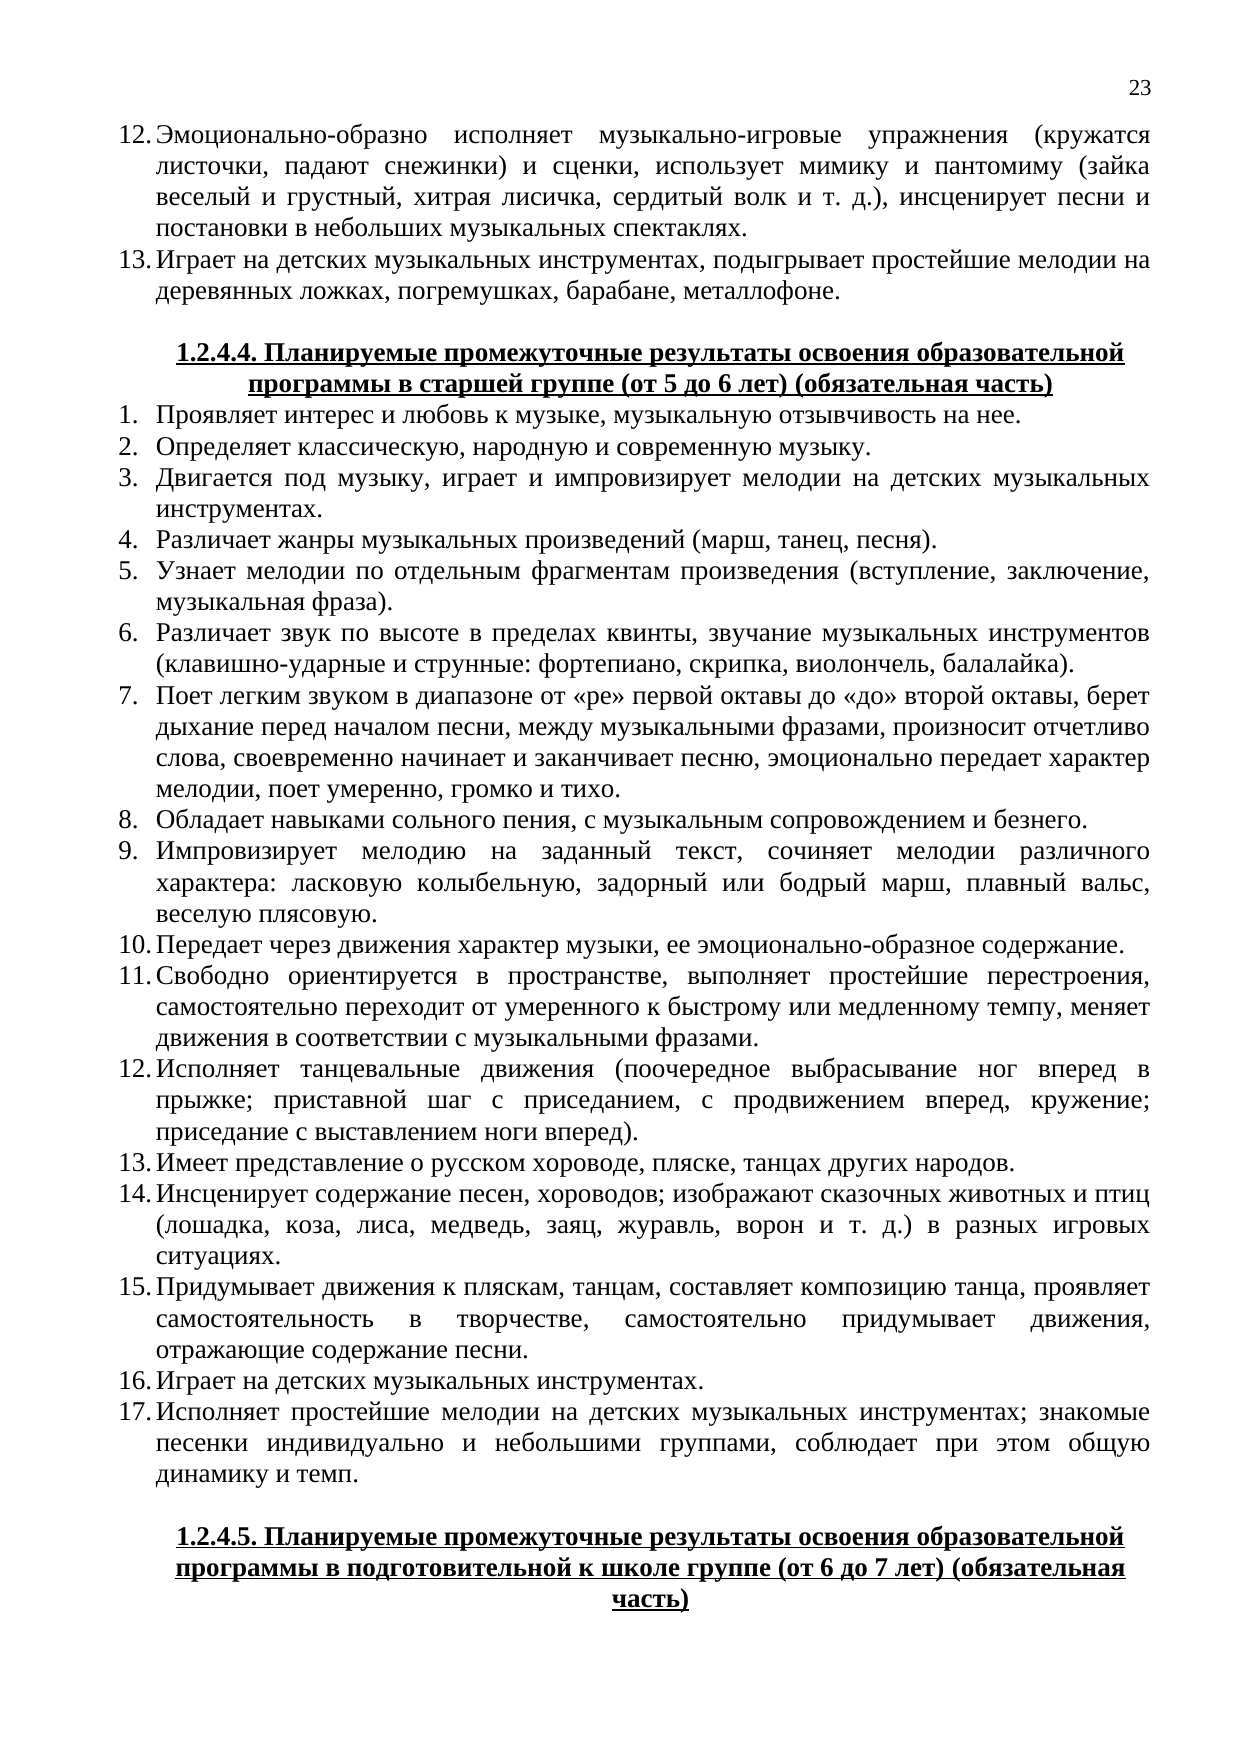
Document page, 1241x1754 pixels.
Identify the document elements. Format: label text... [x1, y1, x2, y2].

list Свободно ориентируется в пространстве, выполняет простейшие перестроения, самостоятельно переходит от умеренного к быстрому или медленному темпу, меняет движения в соответствии с музыкальными фразами. [118, 959, 1152, 1052]
list Передает через движения характер музыки, ее эмоционально-образное содержание. [118, 928, 1152, 959]
list Играет на детских музыкальных инструментах, подыгрывает простейшие мелодии на деревянных ложках, погремушках, барабане, металлофоне. [118, 243, 1152, 305]
list Имеет представление о русском хороводе, пляске, танцах других народов. [118, 1146, 1152, 1177]
list Определяет классическую, народную и современную музыку. [118, 429, 1152, 461]
list Придумывает движения к пляскам, танцам, составляет композицию танца, проявляет самостоятельность в творчестве, самостоятельно придумывает движения, отражающие содержание песни. [118, 1271, 1152, 1364]
list Исполняет танцевальные движения (поочередное выбрасывание ног вперед в прыжке; приставной шаг с приседанием, с продвижением вперед, кружение; приседание с выставлением ноги вперед). [118, 1052, 1152, 1146]
list Проявляет интерес и любовь к музыке, музыкальную отзывчивость на нее. [118, 398, 1152, 429]
list Различает жанры музыкальных произведений (марш, танец, песня). [118, 523, 1152, 554]
list Узнает мелодии по отдельным фрагментам произведения (вступление, заключение, музыкальная фраза). [118, 554, 1152, 616]
list Импровизирует мелодию на заданный текст, сочиняет мелодии различного характера: ласковую колыбельную, задорный или бодрый марш, плавный вальс, веселую плясовую. [118, 834, 1152, 928]
text 1.2.4.4. Планируемые промежуточные результаты освоения образовательной программы в старшей группе (от 5 до 6 лет) (обязательная часть) [164, 336, 1136, 398]
list Поет легким звуком в диапазоне от «ре» первой октавы до «до» второй октавы, берет дыхание перед началом песни, между музыкальными фразами, произносит отчетливо слова, своевременно начинает и заканчивает песню, эмоционально передает характер мелодии, поет умеренно, громко и тихо. [118, 679, 1152, 803]
list Обладает навыками сольного пения, с музыкальным сопровождением и безнего. [118, 803, 1152, 834]
text 1.2.4.5. Планируемые промежуточные результаты освоения образовательной программы в подготовительной к школе группе (от 6 до 7 лет) (обязательная часть) [164, 1520, 1136, 1613]
list Эмоционально-образно исполняет музыкально-игровые упражнения (кружатся листочки, падают снежинки) и сценки, использует мимику и пантомиму (зайка веселый и грустный, хитрая лисичка, сердитый волк и т. д.), инсценирует песни и постановки в небольших музыкальных спектаклях. [118, 118, 1152, 243]
list Двигается под музыку, играет и импровизирует мелодии на детских музыкальных инструментах. [118, 461, 1152, 523]
list Инсценирует содержание песен, хороводов; изображают сказочных животных и птиц (лошадка, коза, лиса, медведь, заяц, журавль, ворон и т. д.) в разных игровых ситуациях. [118, 1177, 1152, 1271]
list Различает звук по высоте в пределах квинты, звучание музыкальных инструментов (клавишно-ударные и струнные: фортепиано, скрипка, виолончель, балалайка). [118, 616, 1152, 679]
list Исполняет простейшие мелодии на детских музыкальных инструментах; знакомые песенки индивидуально и небольшими группами, соблюдает при этом общую динамику и темп. [118, 1395, 1152, 1488]
list Играет на детских музыкальных инструментах. [118, 1364, 1152, 1395]
